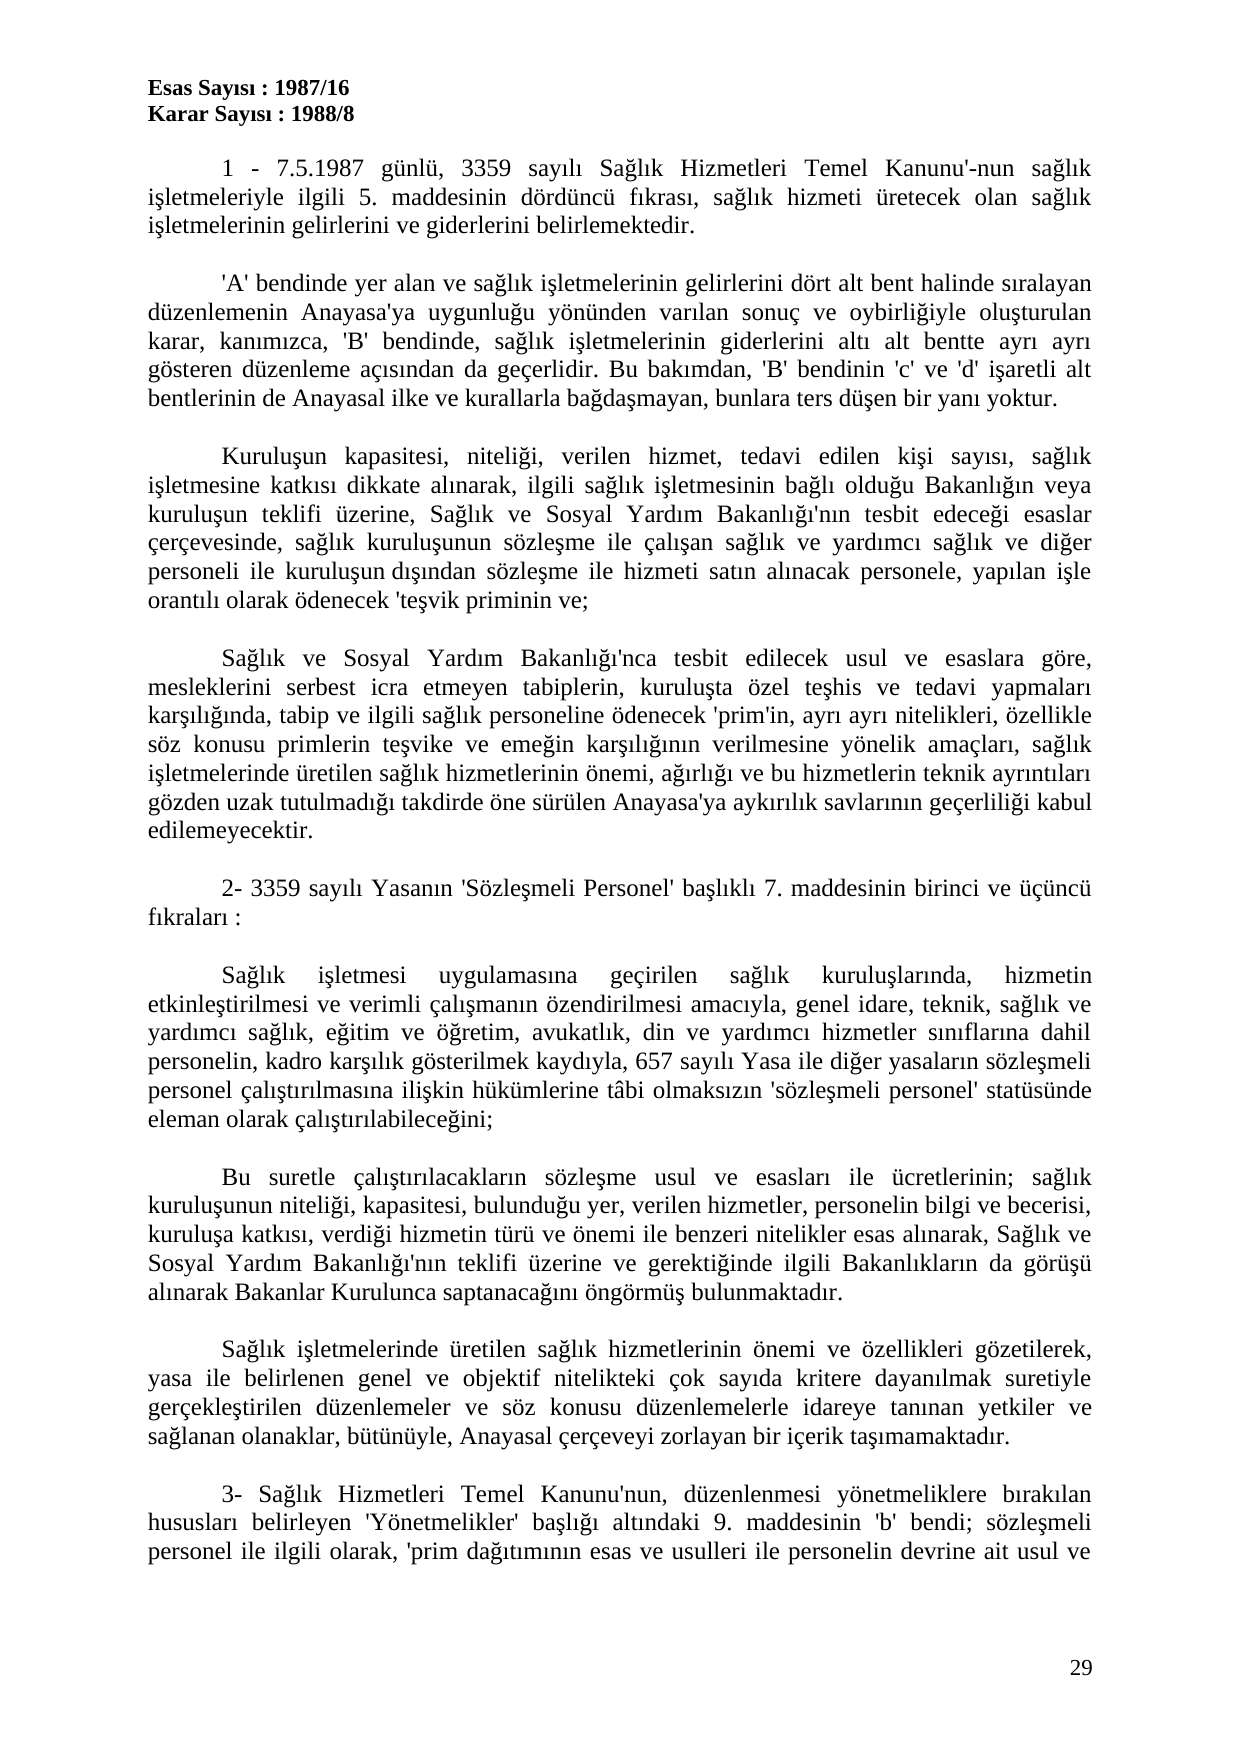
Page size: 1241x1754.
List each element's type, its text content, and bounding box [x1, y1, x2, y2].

text 1 - 7.5.1987 günlü, 3359 sayılı Sağlık Hizmetleri Temel Kanunu'-nun sağlık işletmeleriyle ilgili 5. maddesinin dördüncü fıkrası, sağlık hizmeti üretecek olan sağlık işletmelerinin gelirlerini ve giderlerini belirlemektedir. [148, 153, 1093, 239]
text 2- 3359 sayılı Yasanın 'Sözleşmeli Personel' başlıklı 7. maddesinin birinci ve üçüncü fıkraları : [148, 873, 1093, 931]
text Kuruluşun kapasitesi, niteliği, verilen hizmet, tedavi edilen kişi sayısı, sağlık işletmesine katkısı dikkate alınarak, ilgili sağlık işletmesinin bağlı olduğu Bakanlığın veya kuruluşun teklifi üzerine, Sağlık ve Sosyal Yardım Bakanlığı'nın tesbit edeceği esaslar çerçevesinde, sağlık kuruluşunun sözleşme ile çalışan sağlık ve yardımcı sağlık ve diğer personeli ile kuruluşun dışından sözleşme ile hizmeti satın alınacak personele, yapılan işle orantılı olarak ödenecek 'teşvik priminin ve; [148, 441, 1093, 614]
text Sağlık işletmesi uygulamasına geçirilen sağlık kuruluşlarında, hizmetin etkinleştirilmesi ve verimli çalışmanın özendirilmesi amacıyla, genel idare, teknik, sağlık ve yardımcı sağlık, eğitim ve öğretim, avukatlık, din ve yardımcı hizmetler sınıflarına dahil personelin, kadro karşılık gösterilmek kaydıyla, 657 sayılı Yasa ile diğer yasaların sözleşmeli personel çalıştırılmasına ilişkin hükümlerine tâbi olmaksızın 'sözleşmeli personel' statüsünde eleman olarak çalıştırılabileceğini; [148, 960, 1093, 1132]
text Bu suretle çalıştırılacakların sözleşme usul ve esasları ile ücretlerinin; sağlık kuruluşunun niteliği, kapasitesi, bulunduğu yer, verilen hizmetler, personelin bilgi ve becerisi, kuruluşa katkısı, verdiği hizmetin türü ve önemi ile benzeri nitelikler esas alınarak, Sağlık ve Sosyal Yardım Bakanlığı'nın teklifi üzerine ve gerektiğinde ilgili Bakanlıkların da görüşü alınarak Bakanlar Kurulunca saptanacağını öngörmüş bulunmaktadır. [148, 1162, 1093, 1305]
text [148, 1479, 1093, 1565]
text 'A' bendinde yer alan ve sağlık işletmelerinin gelirlerini dört alt bent halinde sıralayan düzenlemenin Anayasa'ya uygunluğu yönünden varılan sonuç ve oybirliğiyle oluşturulan karar, kanımızca, 'B' bendinde, sağlık işletmelerinin giderlerini altı alt bentte ayrı ayrı gösteren düzenleme açısından da geçerlidir. Bu bakımdan, 'B' bendinin 'c' ve 'd' işaretli alt bentlerinin de Anayasal ilke ve kurallarla bağdaşmayan, bunlara ters düşen bir yanı yoktur. [148, 268, 1093, 412]
text Sağlık ve Sosyal Yardım Bakanlığı'nca tesbit edilecek usul ve esaslara göre, mesleklerini serbest icra etmeyen tabiplerin, kuruluşta özel teşhis ve tedavi yapmaları karşılığında, tabip ve ilgili sağlık personeline ödenecek 'prim'in, ayrı ayrı nitelikleri, özellikle söz konusu primlerin teşvike ve emeğin karşılığının verilmesine yönelik amaçları, sağlık işletmelerinde üretilen sağlık hizmetlerinin önemi, ağırlığı ve bu hizmetlerin teknik ayrıntıları gözden uzak tutulmadığı takdirde öne sürülen Anayasa'ya aykırılık savlarının geçerliliği kabul edilemeyecektir. [148, 643, 1093, 844]
text Sağlık işletmelerinde üretilen sağlık hizmetlerinin önemi ve özellikleri gözetilerek, yasa ile belirlenen genel ve objektif nitelikteki çok sayıda kritere dayanılmak suretiyle gerçekleştirilen düzenlemeler ve söz konusu düzenlemelerle idareye tanınan yetkiler ve sağlanan olanaklar, bütünüyle, Anayasal çerçeveyi zorlayan bir içerik taşımamaktadır. [148, 1334, 1093, 1449]
